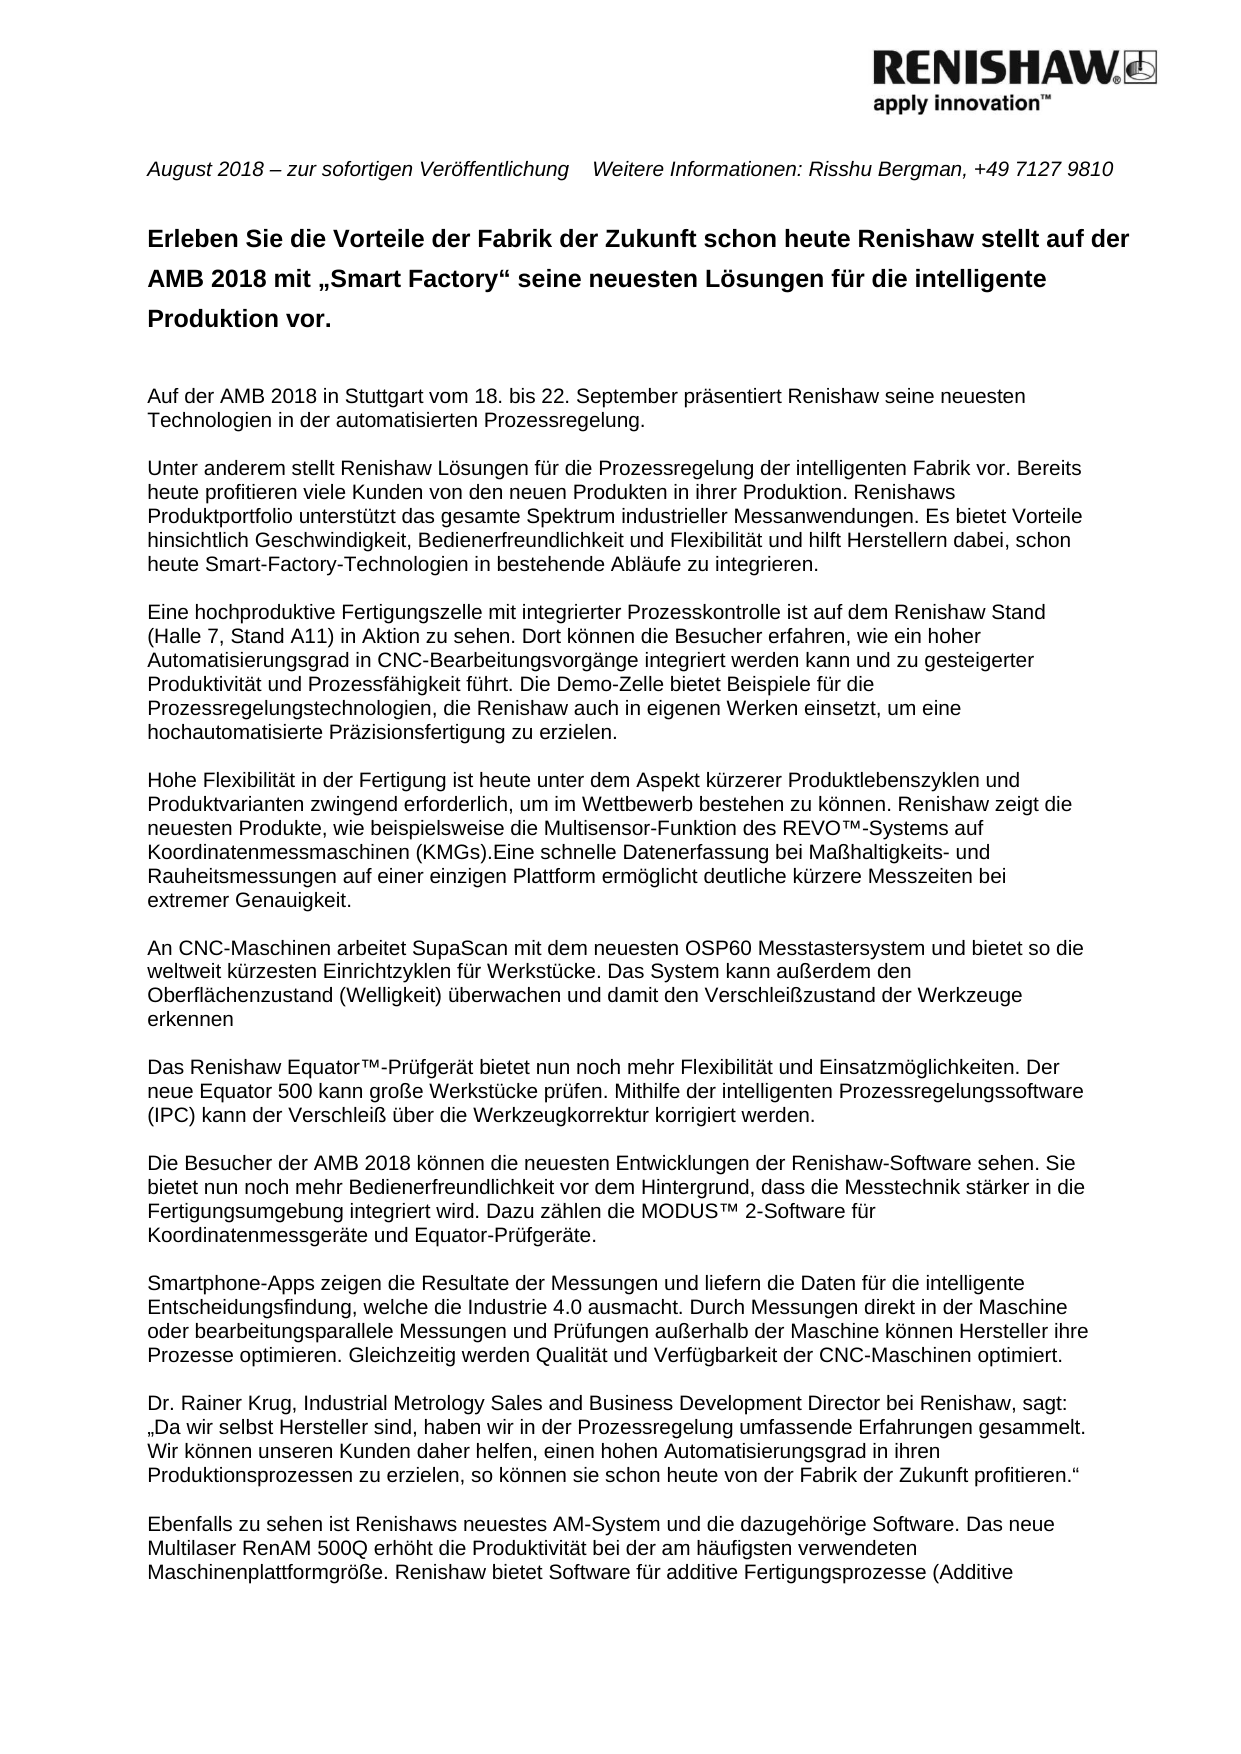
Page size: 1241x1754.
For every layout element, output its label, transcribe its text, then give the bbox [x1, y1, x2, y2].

text Erleben Sie die Vorteile der Fabrik der Zukunft schon heute Renishaw stellt auf der AMB 2018 mit „Smart Factory“ seine neuesten Lösungen für die intelligente Produktion vor. [147, 223, 1151, 333]
text Hohe Flexibilität in der Fertigung ist heute unter dem Aspekt kürzerer Produktlebenszyklen und Produktvarianten zwingend erforderlich, um im Wettbewerb bestehen zu können. Renishaw zeigt die neuesten Produkte, wie beispielsweise die Multisensor-Funktion des REVO™-Systems auf Koordinatenmessmaschinen (KMGs).Eine schnelle Datenerfassung bei Maßhaltigkeits- und Rauheitsmessungen auf einer einzigen Plattform ermöglicht deutliche kürzere Messzeiten bei extremer Genauigkeit. [147, 768, 1093, 911]
text An CNC-Maschinen arbeitet SupaScan mit dem neuesten OSP60 Messtastersystem und bietet so die weltweit kürzesten Einrichtzyklen für Werkstücke. Das System kann außerdem den Oberflächenzustand (Welligkeit) überwachen und damit den Verschleißzustand der Werkzeuge erkennen [147, 935, 1093, 1031]
text Auf der AMB 2018 in Stuttgart vom 18. bis 22. September präsentiert Renishaw seine neuesten Technologien in der automatisierten Prozessregelung. [147, 384, 1093, 432]
text Die Besucher der AMB 2018 können die neuesten Entwicklungen der Renishaw-Software sehen. Sie bietet nun noch mehr Bedienerfreundlichkeit vor dem Hintergrund, dass die Messtechnik stärker in die Fertigungsumgebung integriert wird. Dazu zählen die MODUS™ 2-Software für Koordinatenmessgeräte und Equator-Prüfgeräte. [147, 1151, 1093, 1247]
text Das Renishaw Equator™-Prüfgerät bietet nun noch mehr Flexibilität und Einsatzmöglichkeiten. Der neue Equator 500 kann große Werkstücke prüfen. Mithilfe der intelligenten Prozessregelungssoftware (IPC) kann der Verschleiß über die Werkzeugkorrektur korrigiert werden. [147, 1055, 1093, 1127]
text August 2018 – zur sofortigen Veröffentlichung Weitere Informationen: Risshu Bergman, +49 7127 9810 [147, 74, 1151, 180]
text Smartphone-Apps zeigen die Resultate der Messungen und liefern die Daten für die intelligente Entscheidungsfindung, welche die Industrie 4.0 ausmacht. Durch Messungen direkt in der Maschine oder bearbeitungsparallele Messungen und Prüfungen außerhalb der Maschine können Hersteller ihre Prozesse optimieren. Gleichzeitig werden Qualität und Verfügbarkeit der CNC-Maschinen optimiert. [147, 1271, 1093, 1367]
text Unter anderem stellt Renishaw Lösungen für die Prozessregelung der intelligenten Fabrik vor. Bereits heute profitieren viele Kunden von den neuen Produkten in ihrer Produktion. Renishaws Produktportfolio unterstützt das gesamte Spektrum industrieller Messanwendungen. Es bietet Vorteile hinsichtlich Geschwindigkeit, Bedienerfreundlichkeit und Flexibilität und hilft Herstellern dabei, schon heute Smart-Factory-Technologien in bestehende Abläufe zu integrieren. [147, 456, 1093, 576]
text Eine hochproduktive Fertigungszelle mit integrierter Prozesskontrolle ist auf dem Renishaw Stand (Halle 7, Stand A11) in Aktion zu sehen. Dort können die Besucher erfahren, wie ein hoher Automatisierungsgrad in CNC-Bearbeitungsvorgänge integriert werden kann und zu gesteigerter Produktivität und Prozessfähigkeit führt. Die Demo-Zelle bietet Beispiele für die Prozessregelungstechnologien, die Renishaw auch in eigenen Werken einsetzt, um eine hochautomatisierte Präzisionsfertigung zu erzielen. [147, 600, 1093, 744]
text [147, 1512, 1093, 1583]
picture [842, 17, 1188, 147]
text Dr. Rainer Krug, Industrial Metrology Sales and Business Development Director bei Renishaw, sagt: „Da wir selbst Hersteller sind, haben wir in der Prozessregelung umfassende Erfahrungen gesammelt. Wir können unseren Kunden daher helfen, einen hohen Automatisierungsgrad in ihren Produktionsprozessen zu erzielen, so können sie schon heute von der Fabrik der Zukunft profitieren.“ [147, 1391, 1093, 1487]
